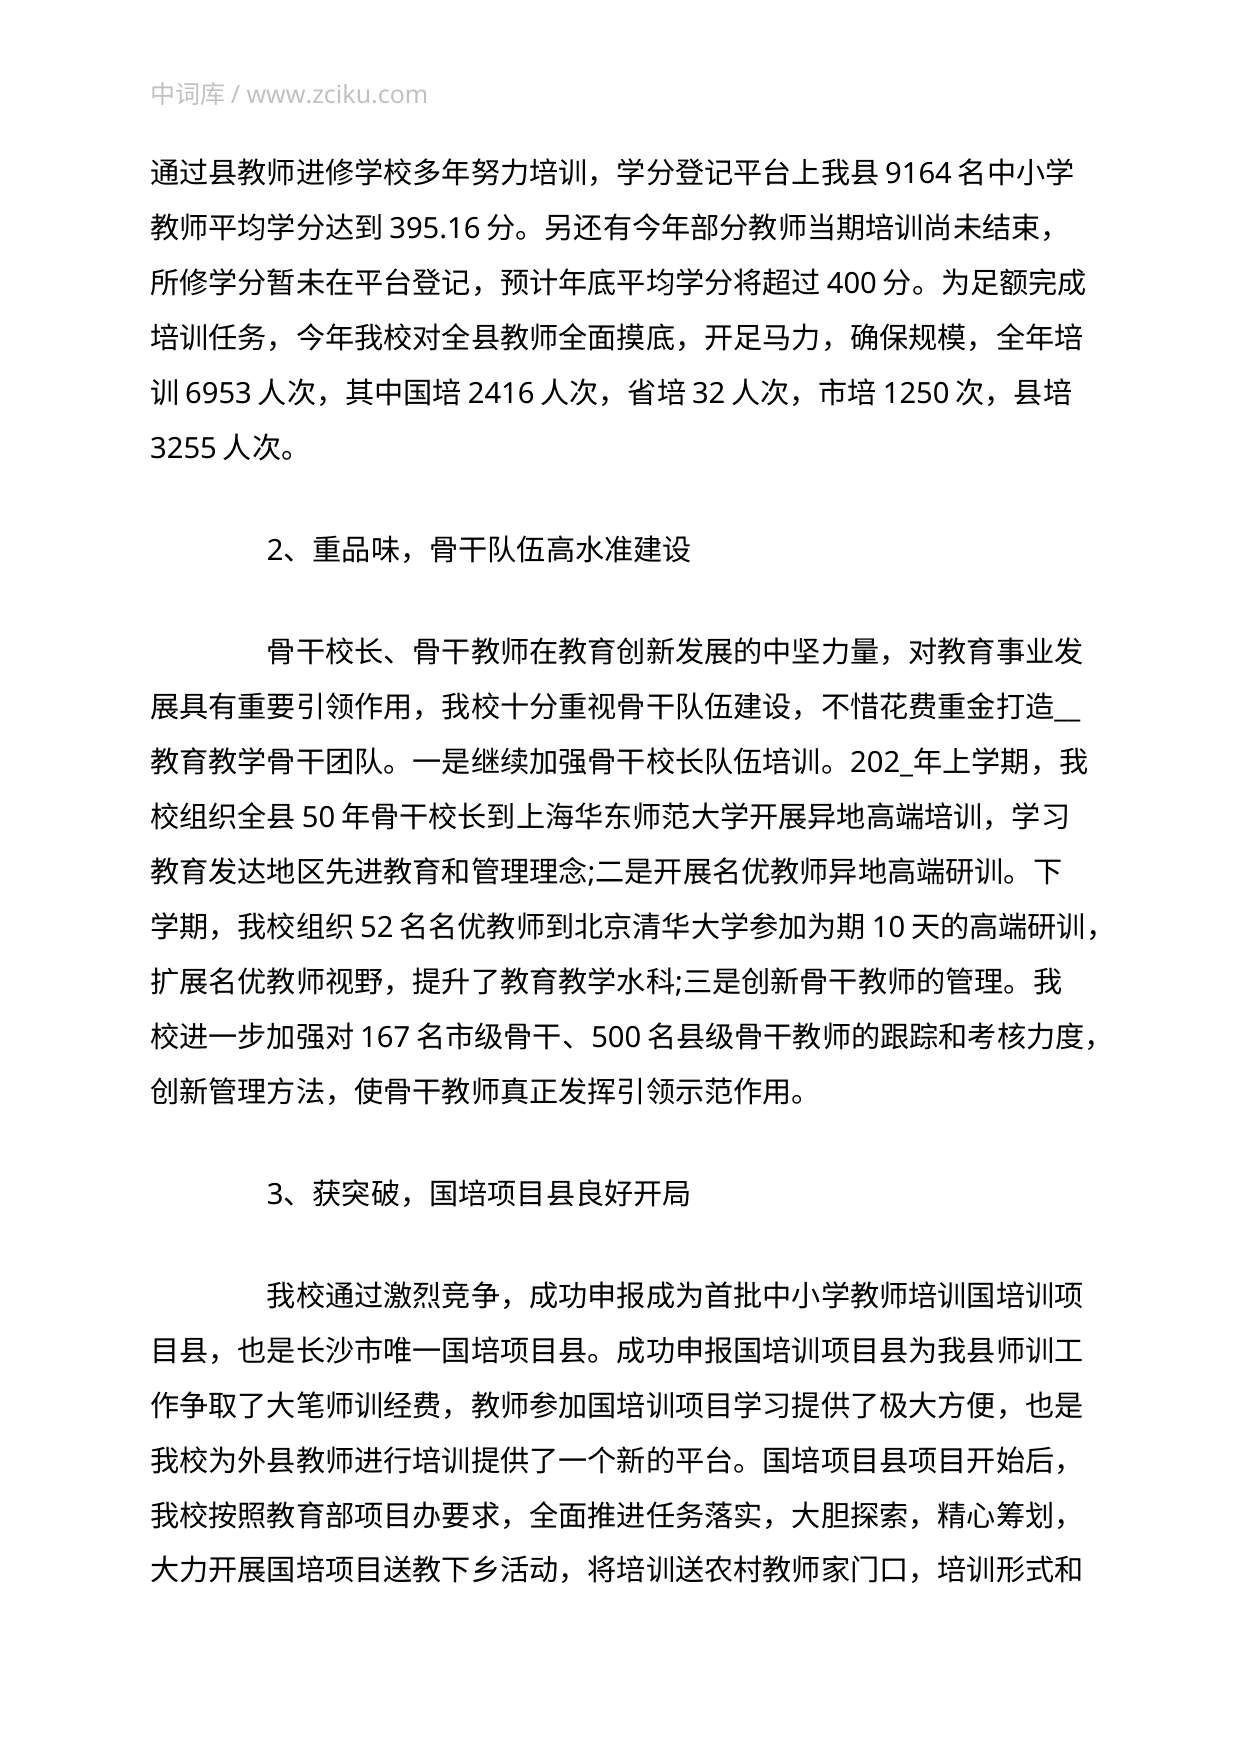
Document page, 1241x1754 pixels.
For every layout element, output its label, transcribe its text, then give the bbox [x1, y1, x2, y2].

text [150, 1272, 1090, 1589]
text 2、重品味，骨干队伍高水准建设 [150, 527, 1090, 569]
text 3、获突破，国培项目县良好开局 [150, 1171, 1090, 1213]
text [150, 150, 1090, 467]
text 骨干校长、骨干教师在教育创新发展的中坚力量，对教育事业发展具有重要引领作用，我校十分重视骨干队伍建设，不惜花费重金打造__教育教学骨干团队。一是继续加强骨干校长队伍培训。202_年上学期，我校组织全县50年骨干校长到上海华东师范大学开展异地高端培训，学习教育发达地区先进教育和管理理念;二是开展名优教师异地高端研训。下学期，我校组织52名名优教师到北京清华大学参加为期10天的高端研训，扩展名优教师视野，提升了教育教学水科;三是创新骨干教师的管理。我校进一步加强对167名市级骨干、500名县级骨干教师的跟踪和考核力度，创新管理方法，使骨干教师真正发挥引领示范作用。 [150, 629, 1090, 1111]
